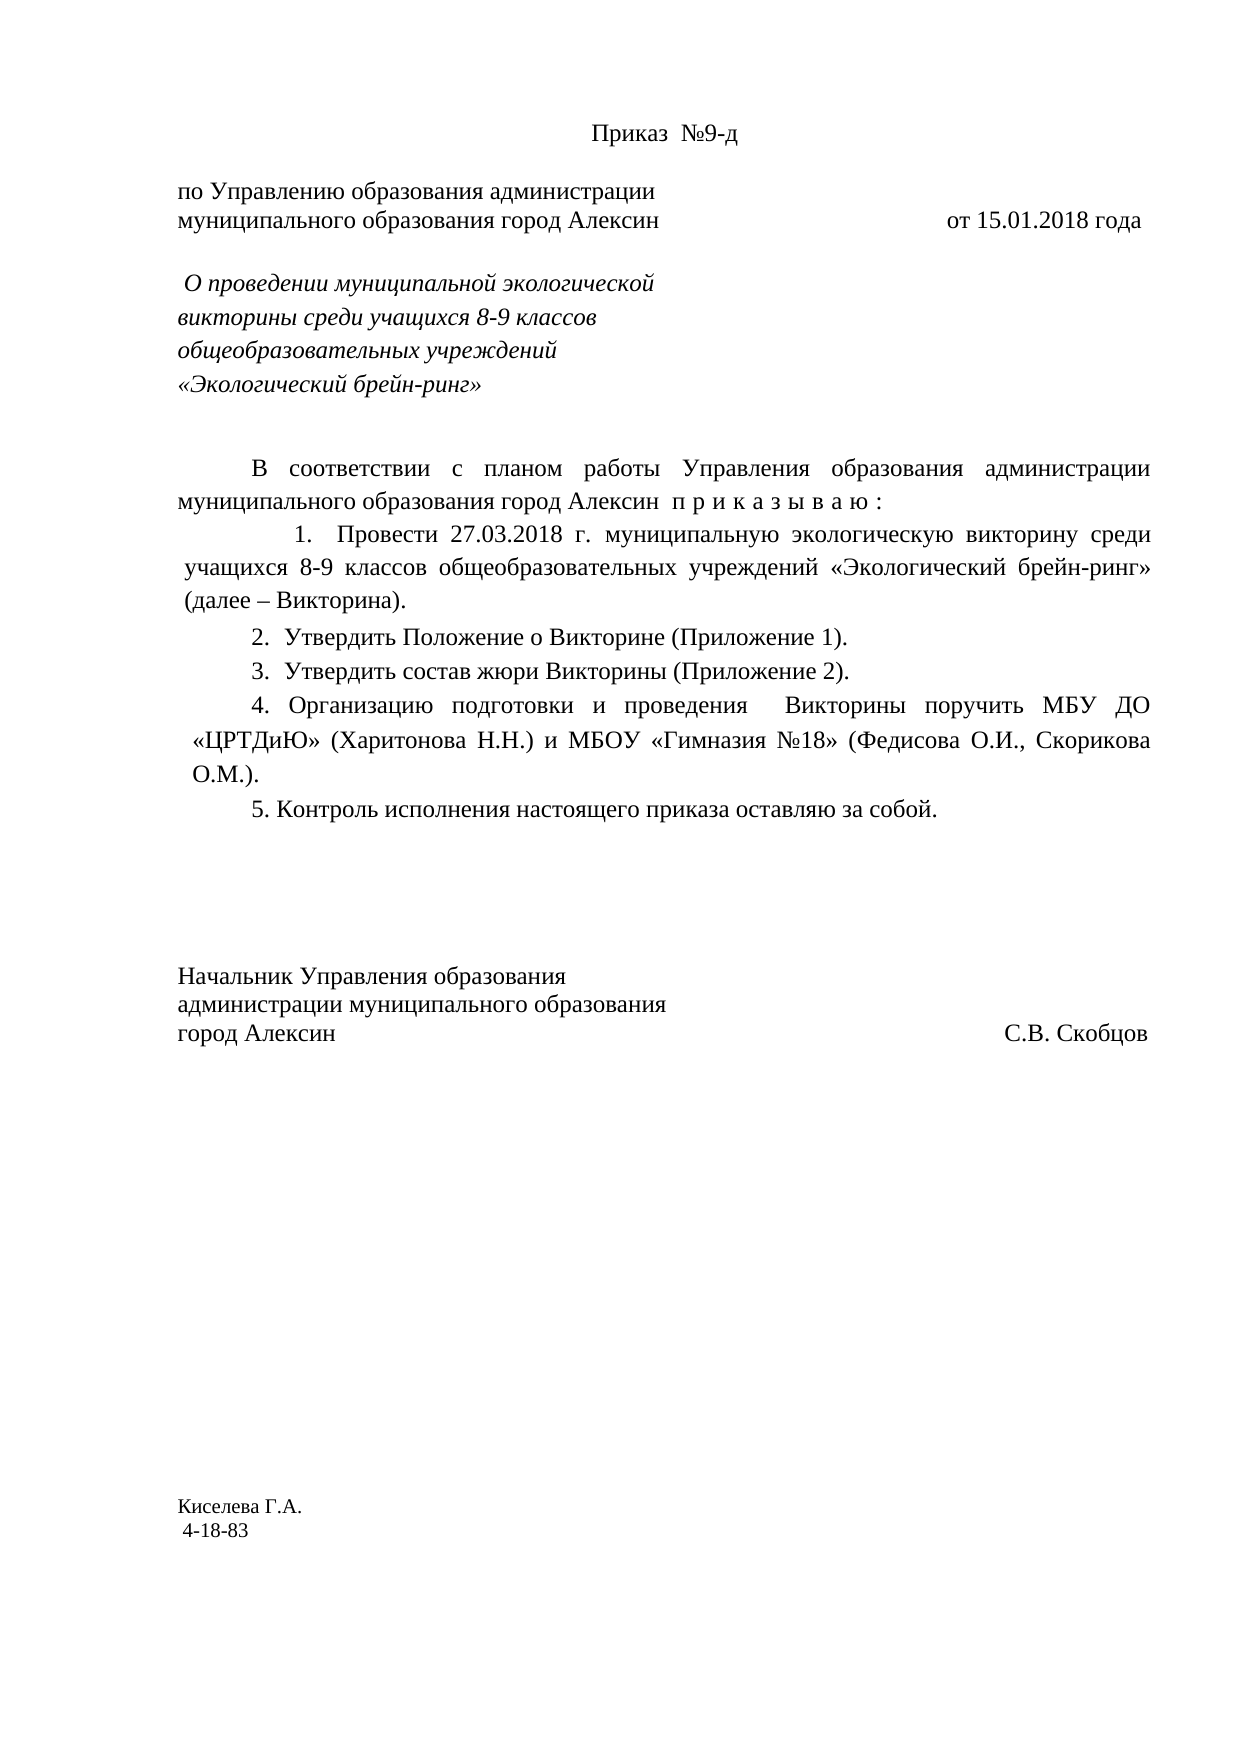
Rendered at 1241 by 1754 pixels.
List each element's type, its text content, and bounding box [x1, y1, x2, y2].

text администрации муниципального образования [177, 989, 1152, 1018]
text город Алексин С.В. Скобцов [177, 1018, 1152, 1047]
text по Управлению образования администрации [177, 176, 1152, 205]
text Киселева Г.А. [177, 1494, 1152, 1518]
text Приказ №9-д [177, 118, 1152, 147]
list 1. Провести 27.03.2018 г. муниципальную экологическую викторину среди учащихся 8-9 классов общеобразовательных учреждений «Экологический брейн-ринг» (далее – Викторина). [184, 519, 1152, 614]
text В соответствии с планом работы Управления образования администрации муниципального образования город Алексин приказываю: [177, 453, 1152, 515]
list Утвердить Положение о Викторине (Приложение 1). [251, 618, 1152, 652]
text 5. Контроль исполнения настоящего приказа оставляю за собой. [192, 790, 1152, 824]
list Утвердить состав жюри Викторины (Приложение 2). [251, 652, 1152, 686]
text О проведении муниципальной экологической викторины среди учащихся 8-9 классов общеобразовательных учреждений «Экологический брейн-ринг» [177, 264, 696, 399]
text муниципального образования город Алексин от 15.01.2018 года [177, 205, 1152, 234]
text Начальник Управления образования [177, 961, 1152, 989]
text 4-18-83 [177, 1518, 1152, 1542]
text 4. Организацию подготовки и проведения Викторины поручить МБУ ДО «ЦРТДиЮ» (Харитонова Н.Н.) и МБОУ «Гимназия №18» (Федисова О.И., Скорикова О.М.). [192, 686, 1152, 790]
